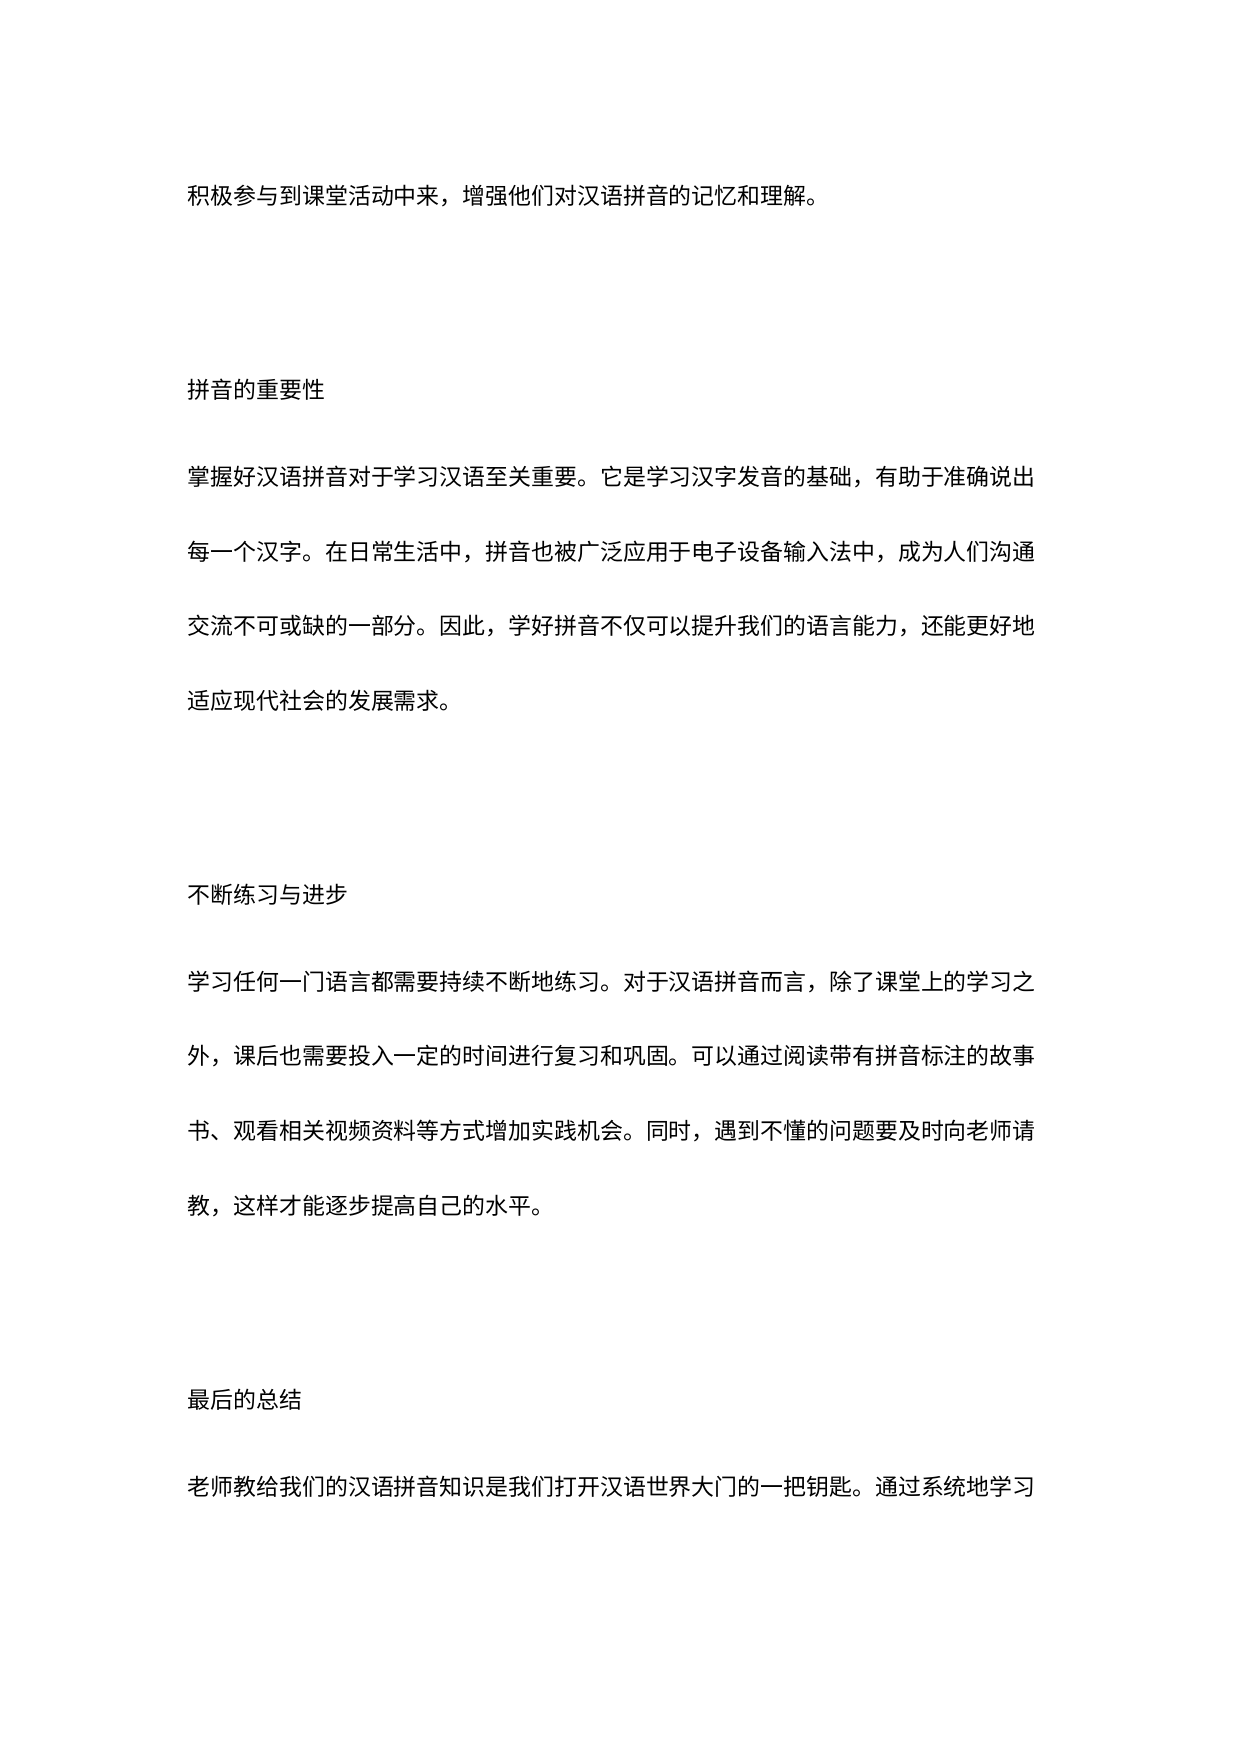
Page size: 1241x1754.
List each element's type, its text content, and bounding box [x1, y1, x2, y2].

text 拼音的重要性 [187, 356, 1053, 421]
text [187, 1453, 1053, 1518]
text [187, 162, 1053, 227]
text 最后的总结 [187, 1366, 1053, 1431]
text 学习任何一门语言都需要持续不断地练习。对于汉语拼音而言，除了课堂上的学习之外，课后也需要投入一定的时间进行复习和巩固。可以通过阅读带有拼音标注的故事书、观看相关视频资料等方式增加实践机会。同时，遇到不懂的问题要及时向老师请教，这样才能逐步提高自己的水平。 [187, 948, 1053, 1237]
text 不断练习与进步 [187, 861, 1053, 926]
text 掌握好汉语拼音对于学习汉语至关重要。它是学习汉字发音的基础，有助于准确说出每一个汉字。在日常生活中，拼音也被广泛应用于电子设备输入法中，成为人们沟通交流不可或缺的一部分。因此，学好拼音不仅可以提升我们的语言能力，还能更好地适应现代社会的发展需求。 [187, 443, 1053, 732]
